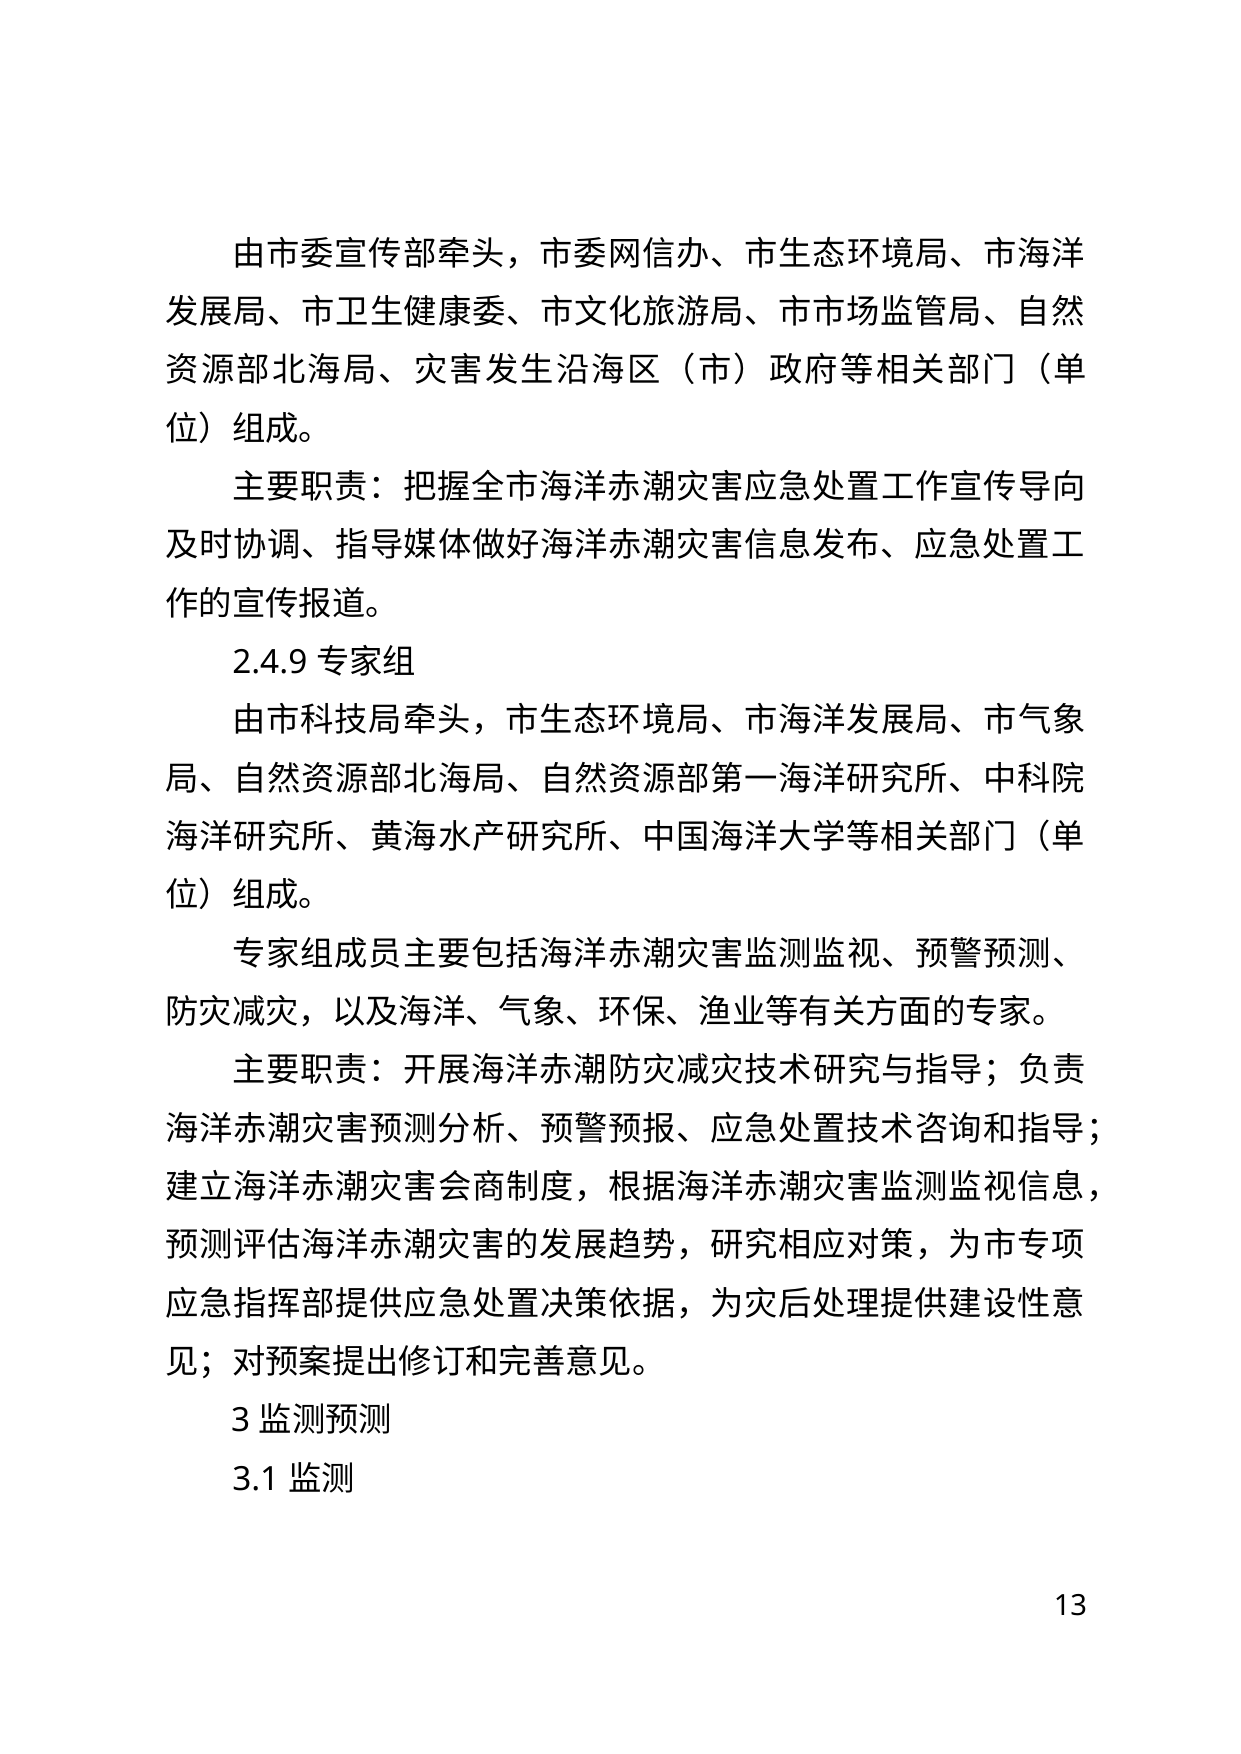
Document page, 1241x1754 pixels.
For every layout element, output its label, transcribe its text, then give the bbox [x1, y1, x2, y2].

text 主要职责：把握全市海洋赤潮灾害应急处置工作宣传导向，及时协调、指导媒体做好海洋赤潮灾害信息发布、应急处置工作的宣传报道。 [165, 452, 1087, 627]
text 主要职责：开展海洋赤潮防灾减灾技术研究与指导；负责海洋赤潮灾害预测分析、预警预报、应急处置技术咨询和指导；建立海洋赤潮灾害会商制度，根据海洋赤潮灾害监测监视信息，预测评估海洋赤潮灾害的发展趋势，研究相应对策，为市专项应急指挥部提供应急处置决策依据，为灾后处理提供建设性意见；对预案提出修订和完善意见。 [165, 1035, 1087, 1385]
text 由市科技局牵头，市生态环境局、市海洋发展局、市气象局、自然资源部北海局、自然资源部第一海洋研究所、中科院海洋研究所、黄海水产研究所、中国海洋大学等相关部门（单位）组成。 [165, 685, 1087, 918]
text 3.1 监测 [165, 1443, 1087, 1502]
text 专家组成员主要包括海洋赤潮灾害监测监视、预警预测、防灾减灾，以及海洋、气象、环保、渔业等有关方面的专家。 [165, 918, 1087, 1035]
text 3 监测预测 [165, 1385, 1087, 1443]
text 由市委宣传部牵头，市委网信办、市生态环境局、市海洋发展局、市卫生健康委、市文化旅游局、市市场监管局、自然资源部北海局、灾害发生沿海区（市）政府等相关部门（单位）组成。 [165, 218, 1087, 452]
text 2.4.9 专家组 [165, 627, 1087, 685]
